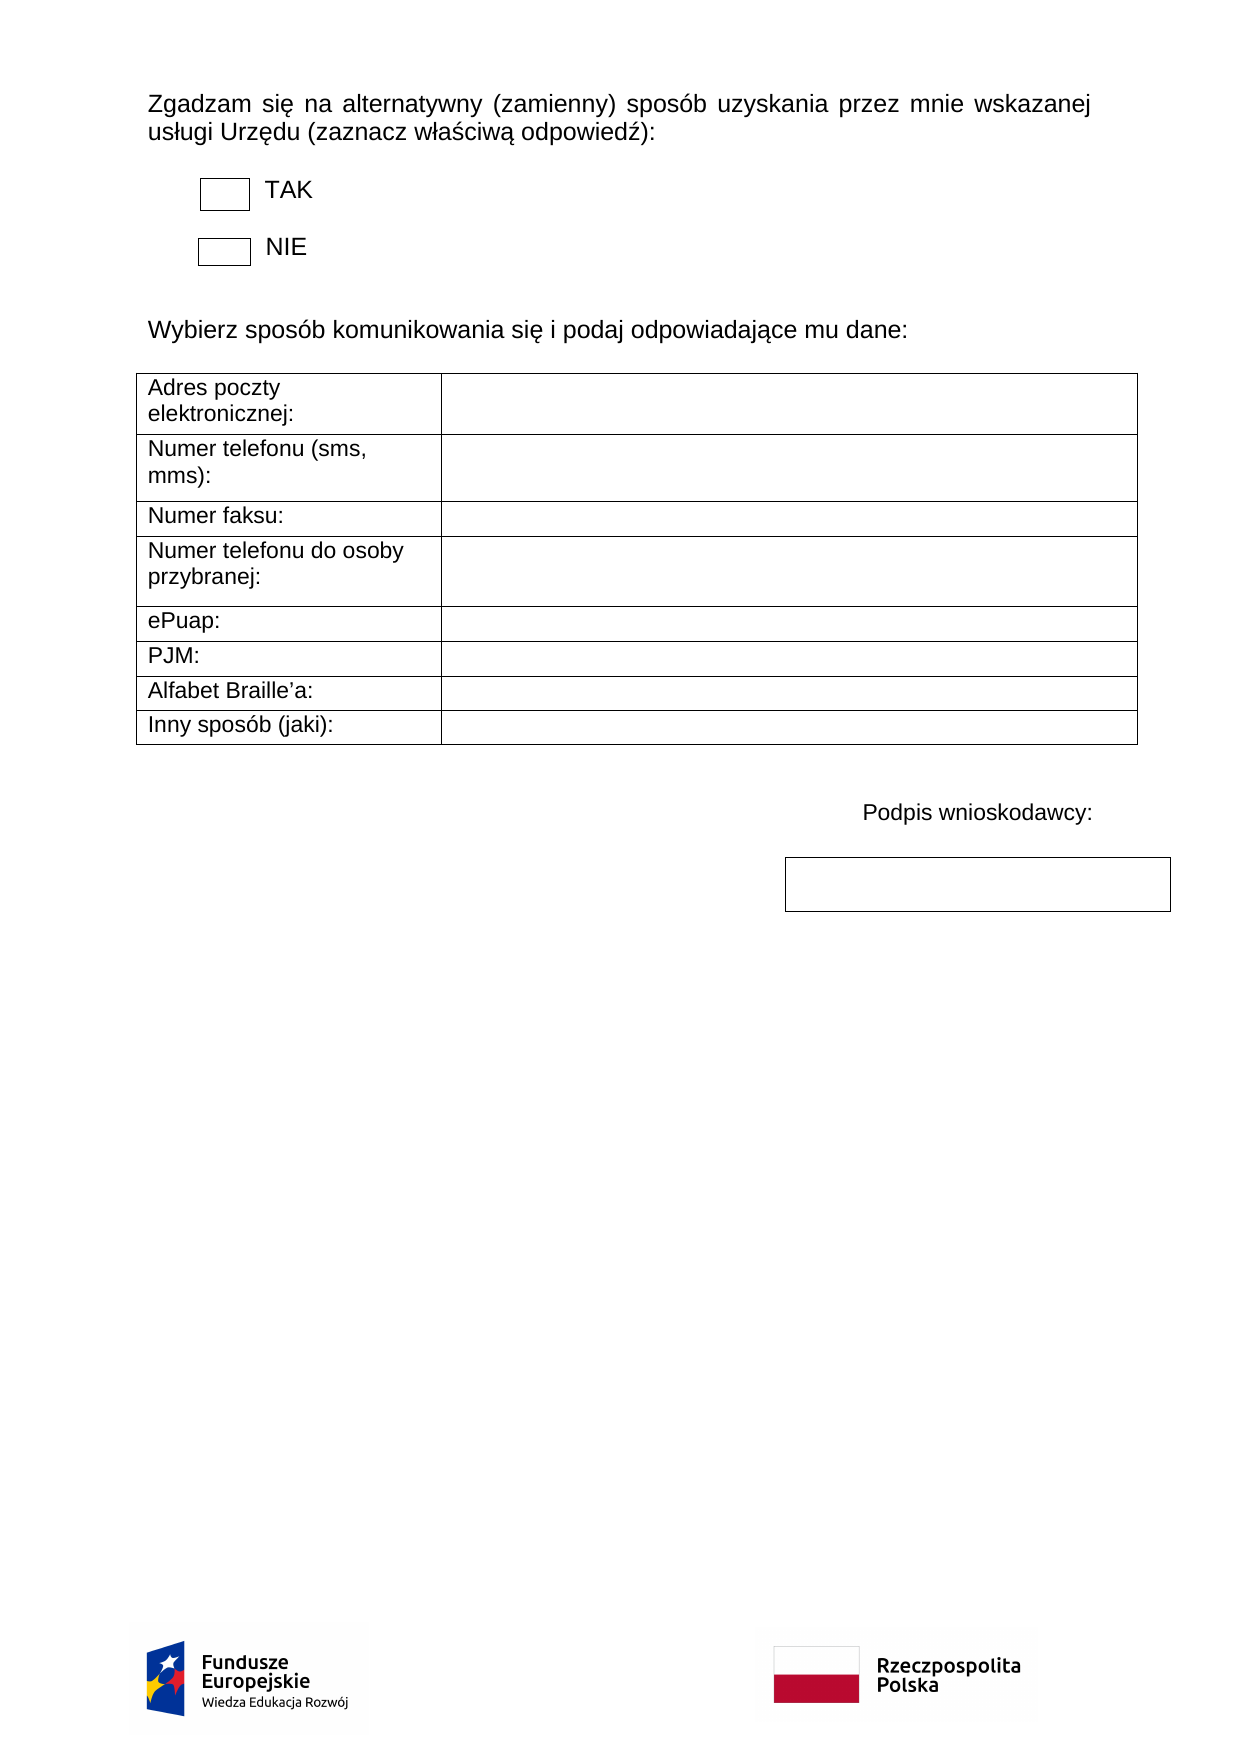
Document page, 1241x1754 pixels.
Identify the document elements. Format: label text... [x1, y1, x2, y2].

text TAK [148, 175, 1093, 204]
table_header [201, 179, 249, 210]
table_cell ePuap: [137, 607, 441, 641]
text Zgadzam się na alternatywny (zamienny) sposób uzyskania przez mnie wskazanej usługi Urzędu (zaznacz właściwą odpowiedź): [148, 89, 1093, 146]
table_cell [442, 711, 1137, 744]
table_cell Numer faksu: [137, 502, 441, 536]
table_cell [442, 677, 1137, 709]
picture [128, 1622, 369, 1735]
table_header [786, 858, 1170, 911]
table_cell Numer telefonu (sms, mms): [137, 435, 441, 501]
table_header Adres poczty elektronicznej: [137, 374, 441, 434]
table_cell Alfabet Braille’a: [137, 677, 441, 709]
table_cell PJM: [137, 642, 441, 676]
table_cell [442, 537, 1137, 606]
table_header [442, 374, 1137, 434]
table_header [199, 239, 250, 265]
table_cell Numer telefonu do osoby przybranej: [137, 537, 441, 606]
picture [755, 1627, 1039, 1722]
text Wybierz sposób komunikowania się i podaj odpowiadające mu dane: [148, 315, 1093, 344]
table_cell Inny sposób (jaki): [137, 711, 441, 744]
table_cell [442, 642, 1137, 676]
table_cell [442, 502, 1137, 536]
table_cell [442, 435, 1137, 501]
text Podpis wnioskodawcy: [148, 799, 1093, 826]
table_cell [442, 607, 1137, 641]
text NIE [148, 232, 1093, 261]
